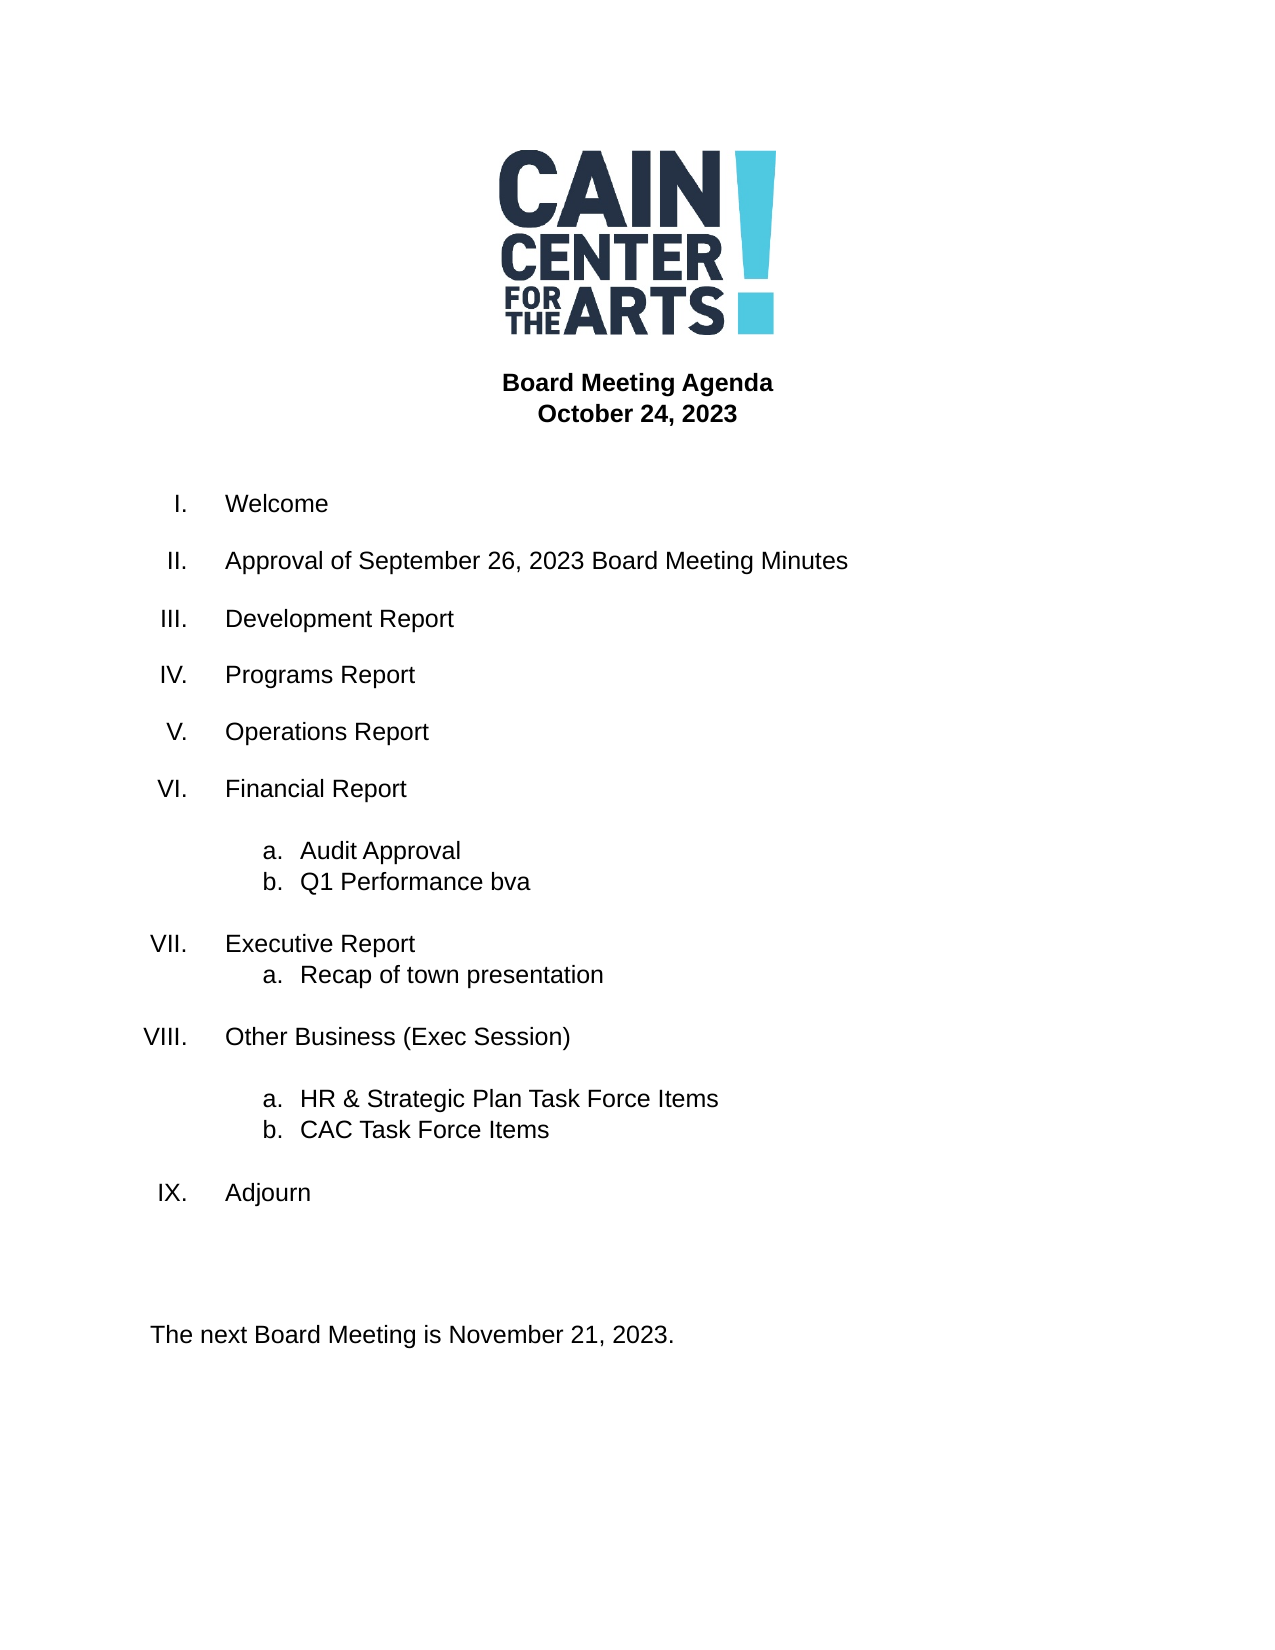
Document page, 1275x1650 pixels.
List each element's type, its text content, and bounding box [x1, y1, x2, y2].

text October 24, 2023 [150, 399, 1125, 428]
list CAC Task Force Items [262, 1115, 1125, 1144]
list Audit Approval [262, 836, 1125, 865]
list Recap of town presentation [262, 960, 1125, 989]
list Executive Report [187, 929, 1125, 958]
list Approval of September 26, 2023 Board Meeting Minutes [187, 546, 1125, 575]
list Programs Report [187, 660, 1125, 689]
list Adjourn [187, 1177, 1125, 1206]
list Operations Report [187, 717, 1125, 746]
picture [499, 150, 776, 335]
list Welcome [187, 489, 1125, 518]
list Other Business (Exec Session) [187, 1022, 1125, 1051]
list Development Report [187, 604, 1125, 632]
text Board Meeting Agenda [150, 368, 1125, 397]
list Financial Report [187, 774, 1125, 803]
list Q1 Performance bva [262, 867, 1125, 896]
text The next Board Meeting is November 21, 2023. [150, 1320, 1125, 1348]
list HR & Strategic Plan Task Force Items [262, 1084, 1125, 1113]
